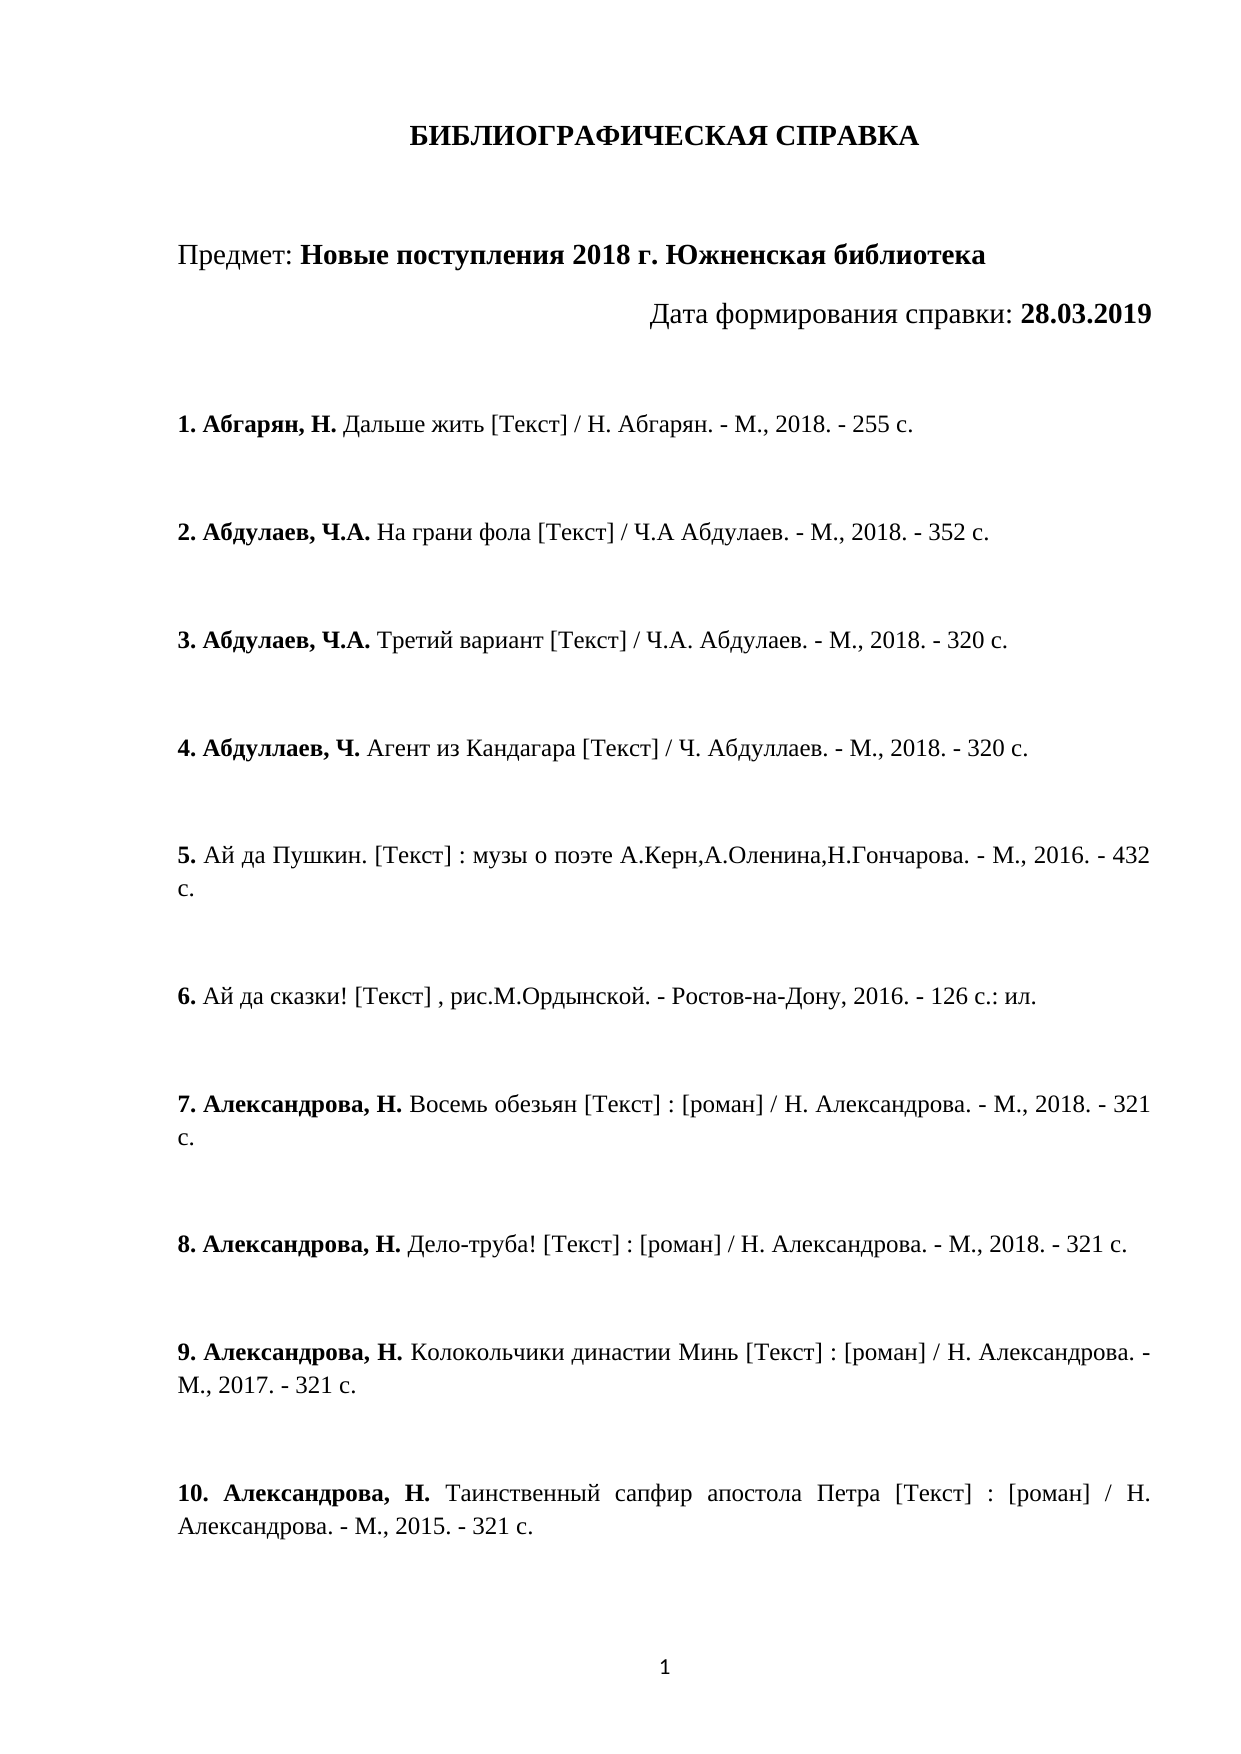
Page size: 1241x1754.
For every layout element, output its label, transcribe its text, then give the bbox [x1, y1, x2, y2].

text 6. Ай да сказки! [Текст] , рис.М.Ордынской. - Ростов-на-Дону, 2016. - 126 с.: ил. [177, 981, 1152, 1010]
text 4. Абдуллаев, Ч. Агент из Кандагара [Текст] / Ч. Абдуллаев. - М., 2018. - 320 с. [177, 733, 1152, 761]
text 7. Александрова, Н. Восемь обезьян [Текст] : [роман] / Н. Александрова. - М., 2018. - 321 с. [177, 1089, 1152, 1151]
text 3. Абдулаев, Ч.А. Третий вариант [Текст] / Ч.А. Абдулаев. - М., 2018. - 320 с. [177, 625, 1152, 654]
text Предмет: Новые поступления 2018 г. Южненская библиотека [177, 237, 1152, 270]
text Дата формирования справки: 28.03.2019 [177, 296, 1152, 330]
text 9. Александрова, Н. Колокольчики династии Минь [Текст] : [роман] / Н. Александрова. - М., 2017. - 321 с. [177, 1337, 1152, 1399]
text 8. Александрова, Н. Дело-труба! [Текст] : [роман] / Н. Александрова. - М., 2018. - 321 с. [177, 1229, 1152, 1258]
text 5. Ай да Пушкин. [Текст] : музы о поэте А.Керн,А.Оленина,Н.Гончарова. - М., 2016. - 432 с. [177, 840, 1152, 902]
text БИБЛИОГРАФИЧЕСКАЯ СПРАВКА [177, 118, 1152, 152]
text 10. Александрова, Н. Таинственный сапфир апостола Петра [Текст] : [роман] / Н. Александрова. - М., 2015. - 321 с. [177, 1478, 1152, 1540]
text 2. Абдулаев, Ч.А. На грани фола [Текст] / Ч.А Абдулаев. - М., 2018. - 352 с. [177, 517, 1152, 546]
text 1. Абгарян, Н. Дальше жить [Текст] / Н. Абгарян. - М., 2018. - 255 с. [177, 409, 1152, 438]
